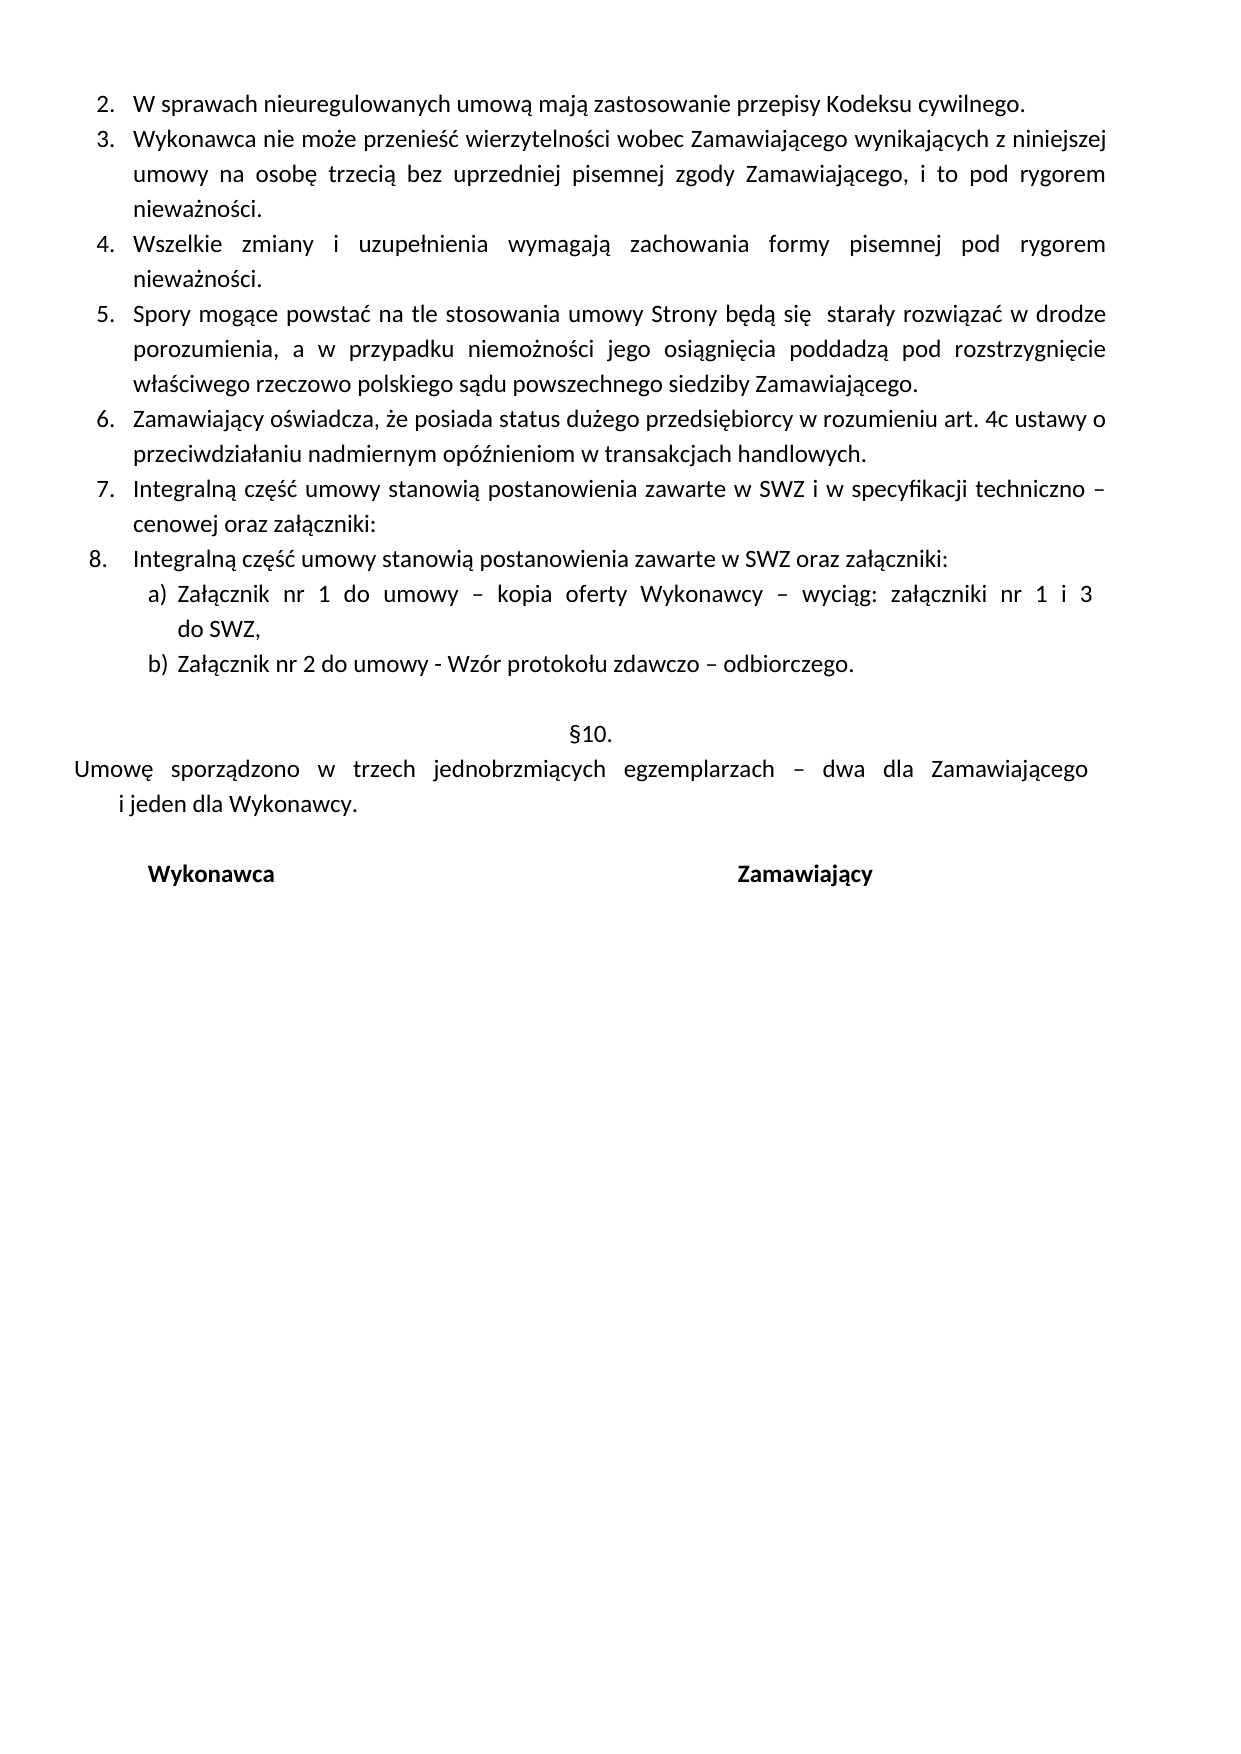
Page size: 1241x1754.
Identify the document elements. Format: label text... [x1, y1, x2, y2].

list Zamawiający oświadcza, że posiada status dużego przedsiębiorcy w rozumieniu art. 4c ustawy o przeciwdziałaniu nadmiernym opóźnieniom w transakcjach handlowych. [96, 404, 1108, 469]
text Wykonawca Zamawiający [148, 859, 1108, 889]
text §10. [74, 719, 1108, 749]
list Załącznik nr 1 do umowy – kopia oferty Wykonawcy – wyciąg: załączniki nr 1 i 3 do SWZ, [148, 579, 1108, 644]
list Spory mogące powstać na tle stosowania umowy Strony będą się starały rozwiązać w drodze porozumienia, a w przypadku niemożności jego osiągnięcia poddadzą pod rozstrzygnięcie właściwego rzeczowo polskiego sądu powszechnego siedziby Zamawiającego. [96, 299, 1108, 399]
list Integralną część umowy stanowią postanowienia zawarte w SWZ oraz załączniki: [89, 544, 1108, 574]
text Umowę sporządzono w trzech jednobrzmiących egzemplarzach – dwa dla Zamawiającego i jeden dla Wykonawcy. [74, 754, 1108, 819]
list Wszelkie zmiany i uzupełnienia wymagają zachowania formy pisemnej pod rygorem nieważności. [96, 229, 1108, 294]
list W sprawach nieuregulowanych umową mają zastosowanie przepisy Kodeksu cywilnego. [96, 89, 1108, 119]
list Załącznik nr 2 do umowy - Wzór protokołu zdawczo – odbiorczego. [148, 649, 1108, 679]
list Wykonawca nie może przenieść wierzytelności wobec Zamawiającego wynikających z niniejszej umowy na osobę trzecią bez uprzedniej pisemnej zgody Zamawiającego, i to pod rygorem nieważności. [96, 124, 1108, 224]
list Integralną część umowy stanowią postanowienia zawarte w SWZ i w specyfikacji techniczno – cenowej oraz załączniki: [96, 474, 1108, 539]
